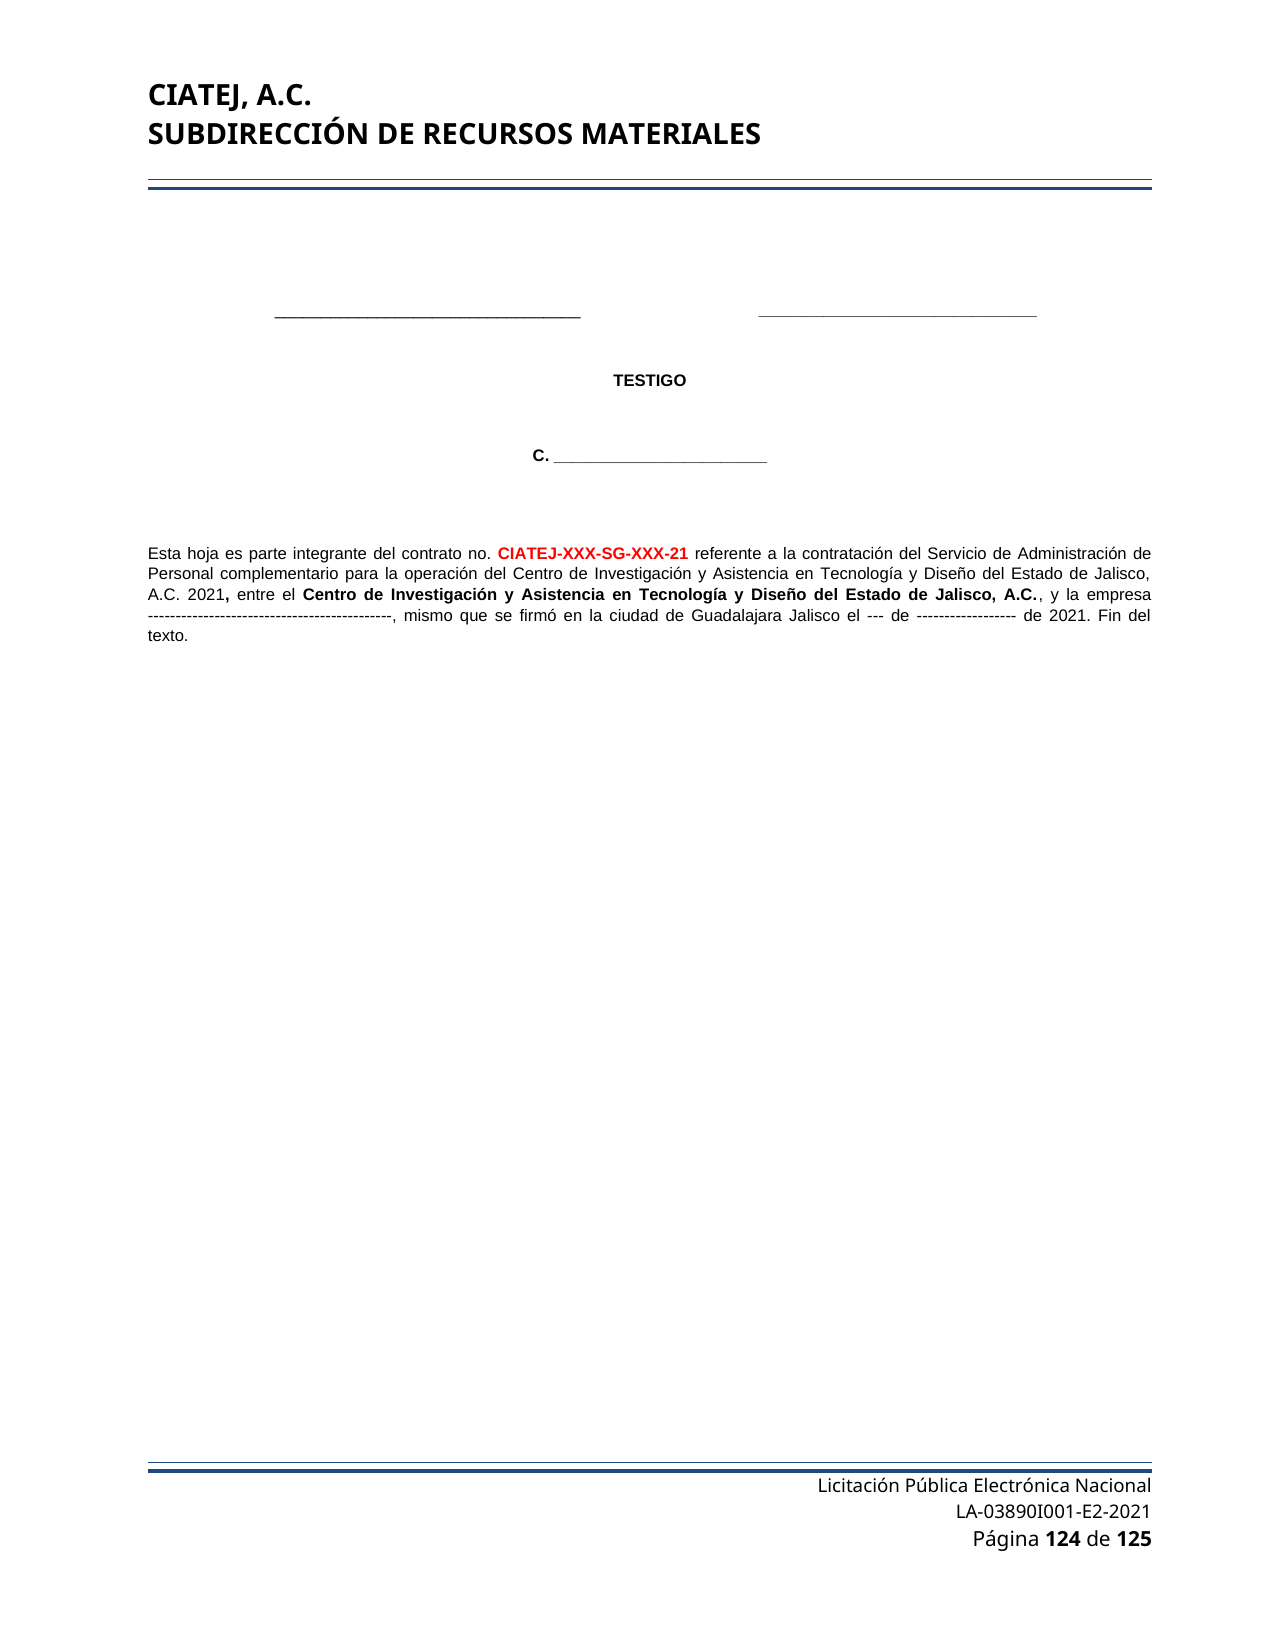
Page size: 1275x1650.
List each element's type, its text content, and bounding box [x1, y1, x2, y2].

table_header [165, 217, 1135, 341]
text C. _______________________ [148, 446, 1152, 465]
text Esta hoja es parte integrante del contrato no. CIATEJ-XXX-SG-XXX-21 referente a la contratación del Servicio de Administración de Personal complementario para la operación del Centro de Investigación y Asistencia en Tecnología y Diseño del Estado de Jalisco, A.C. 2021, entre el Centro de Investigación y Asistencia en Tecnología y Diseño del Estado de Jalisco, A.C., y la empresa --------------------------------------------, mismo que se firmó en la ciudad de Guadalajara Jalisco el --- de ------------------ de 2021. Fin del texto. [148, 543, 1152, 645]
text TESTIGO [148, 371, 1152, 390]
